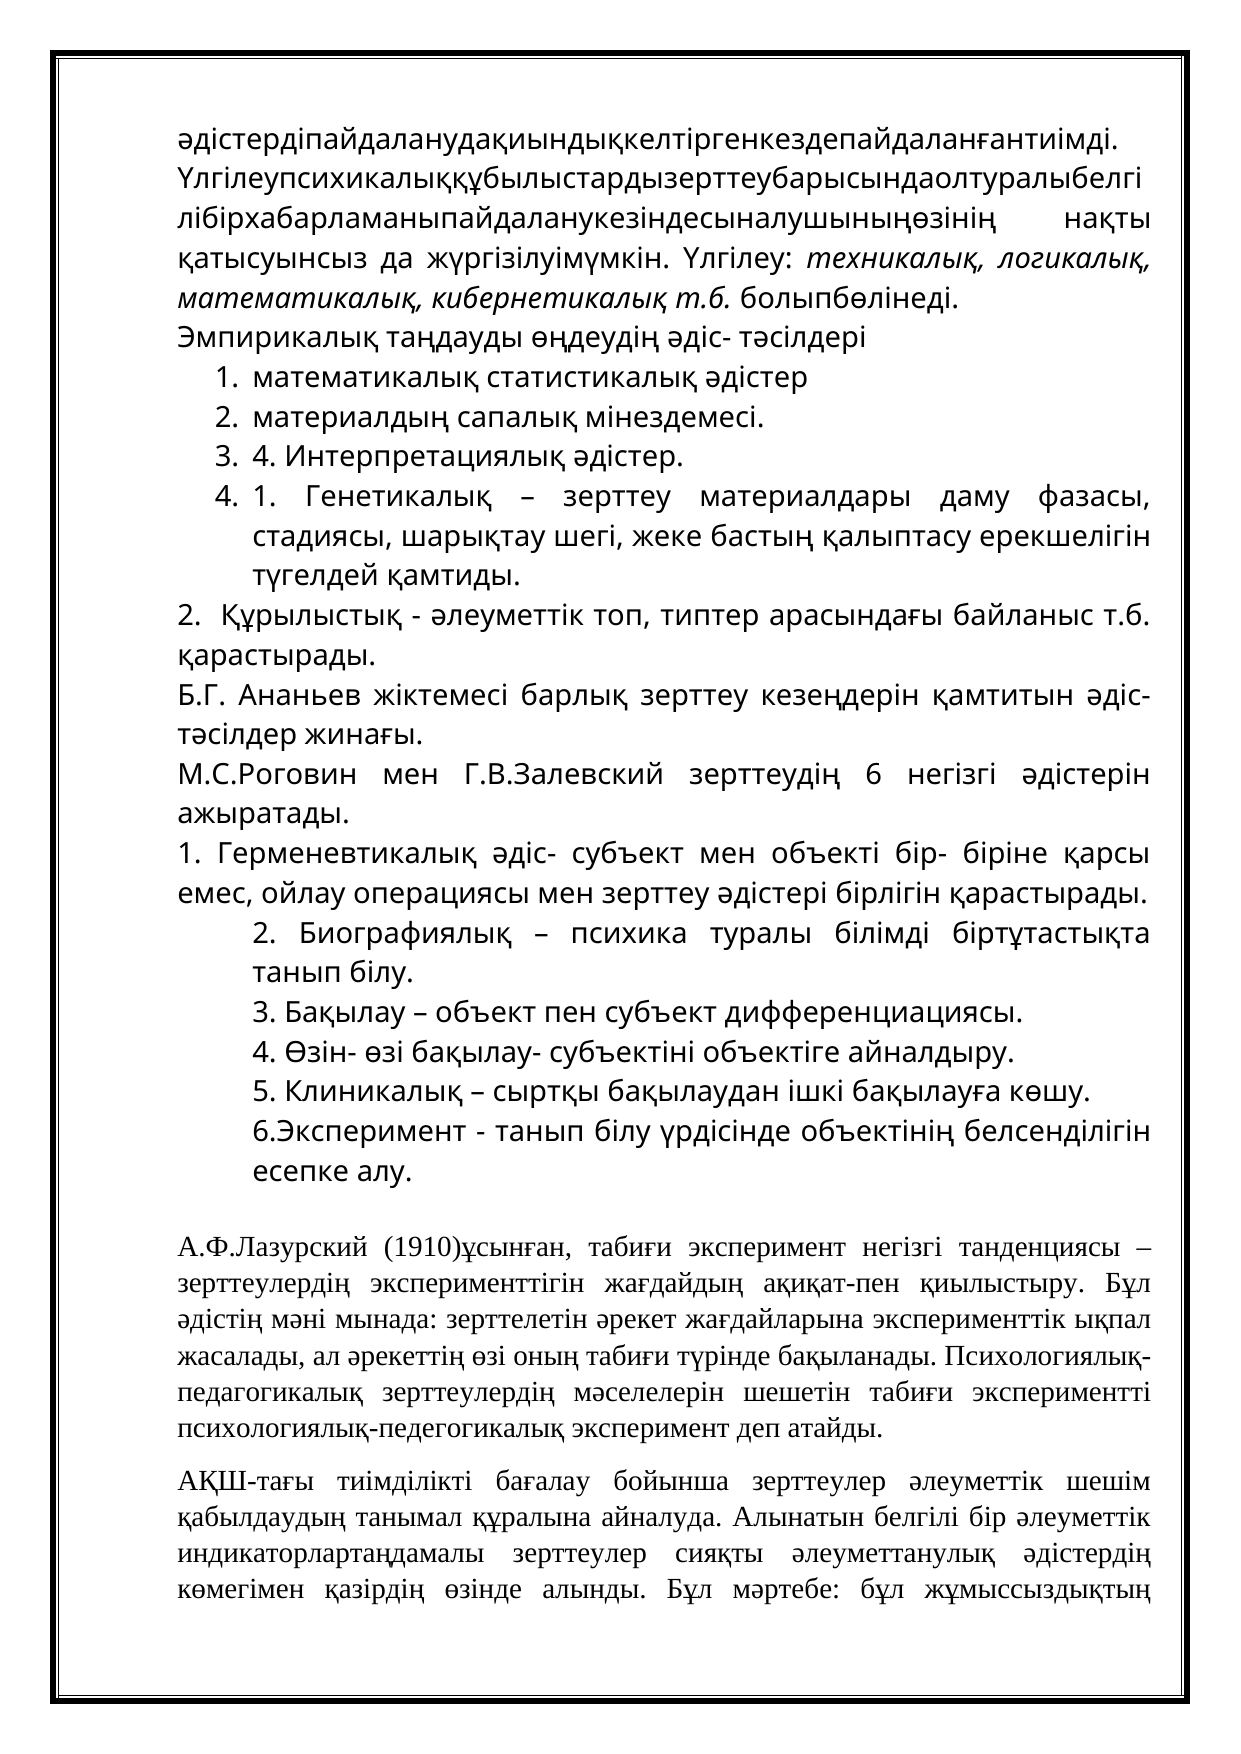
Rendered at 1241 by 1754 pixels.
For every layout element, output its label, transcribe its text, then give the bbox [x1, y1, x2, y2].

text 1. Герменевтикалық әдіс- субъект мен объекті бір- біріне қарсы емес, ойлау операциясы мен зерттеу әдістері бірлігін қарастырады. [177, 832, 1152, 912]
list 4. Өзін- өзі бақылау- субъектіні объектіге айналдыру. [252, 1031, 1152, 1071]
list материалдың сапалық мінездемесі. [214, 396, 1152, 436]
list 3. Бақылау – объект пен субъект дифференциациясы. [252, 991, 1152, 1031]
list 2. Биографиялық – психика туралы білімді біртұтастықта танып білу. [252, 912, 1152, 991]
list 4. Интерпретациялық әдістер. [214, 436, 1152, 475]
list математикалық статистикалық әдістер [214, 356, 1152, 396]
list 6.Эксперимент - танып білу үрдісінде объектінің белсенділігін есепке алу. [252, 1110, 1152, 1190]
text 2. Құрылыстық - әлеуметтік топ, типтер арасындағы байланыс т.б. қарастырады. [177, 594, 1152, 674]
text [177, 118, 1152, 317]
text Б.Г. Ананьев жіктемесі барлық зерттеу кезеңдерін қамтитын әдіс- тәсілдер жинағы. [177, 674, 1152, 753]
list 1. Генетикалық – зерттеу материалдары даму фазасы, стадиясы, шарықтау шегі, жеке бастың қалыптасу ерекшелігін түгелдей қамтиды. [214, 475, 1152, 594]
text М.С.Роговин мен Г.В.Залевский зерттеудің 6 негізгі әдістерін ажыратады. [177, 753, 1152, 832]
list 5. Клиникалық – сыртқы бақылаудан ішкі бақылауға көшу. [252, 1071, 1152, 1110]
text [177, 1463, 1152, 1605]
text Эмпирикалық таңдауды өңдеудің әдіс- тәсілдері [177, 317, 1152, 356]
text А.Ф.Лазурский (1910)ұсынған, табиғи эксперимент негізгі танденциясы – зерттеулердің эксперименттігін жағдайдың ақиқат-пен қиылыстыру. Бұл әдістің мәні мынада: зерттелетін әрекет жағдайларына эксперименттік ықпал жасалады, ал әрекеттің өзі оның табиғи түрінде бақыланады. Психологиялық-педагогикалық зерттеулердің мәселелерін шешетін табиғи экспериментті психологиялық-педегогикалық эксперимент деп атайды. [177, 1229, 1152, 1444]
